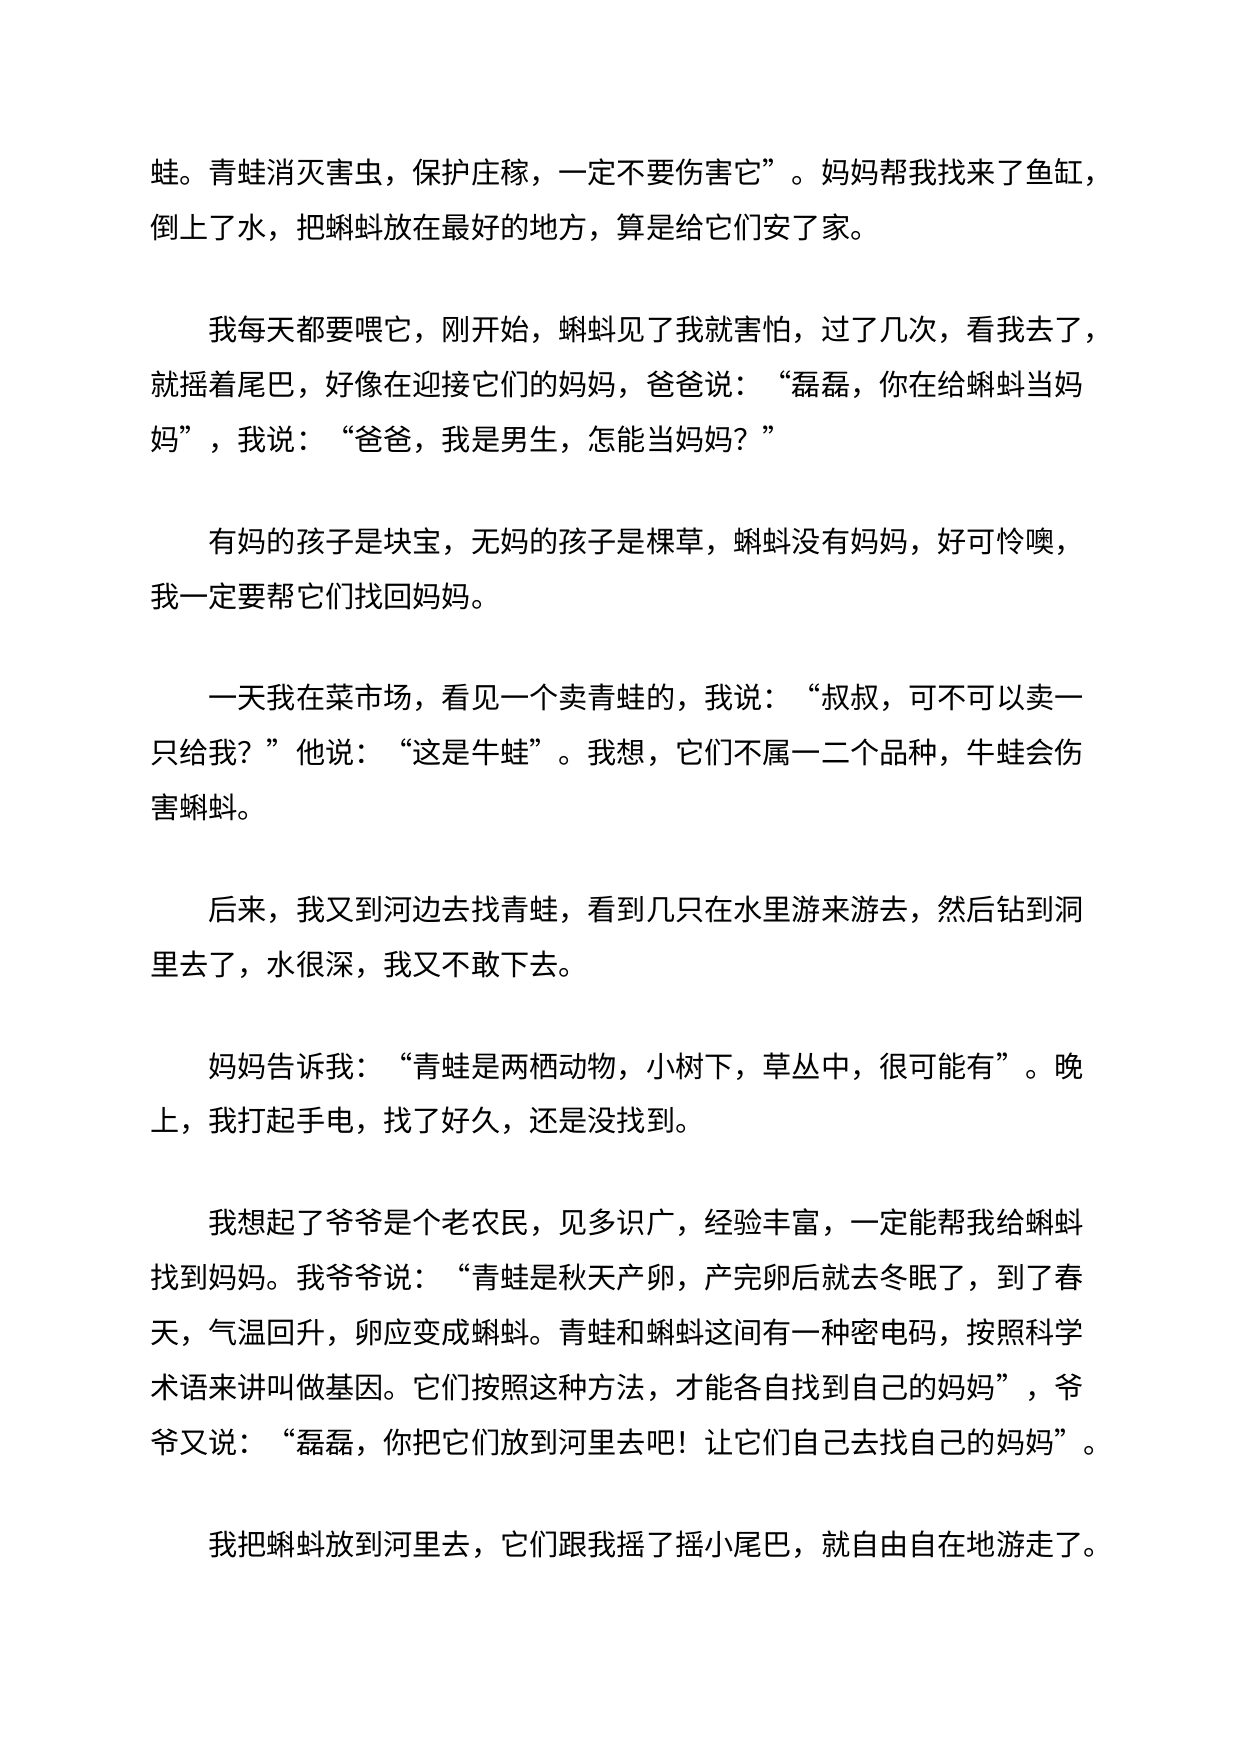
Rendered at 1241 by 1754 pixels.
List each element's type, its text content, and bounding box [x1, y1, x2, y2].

text 妈妈告诉我：“青蛙是两栖动物，小树下，草丛中，很可能有”。晚上，我打起手电，找了好久，还是没找到。 [150, 1043, 1090, 1140]
text 后来，我又到河边去找青蛙，看到几只在水里游来游去，然后钻到洞里去了，水很深，我又不敢下去。 [150, 886, 1090, 984]
text 我想起了爷爷是个老农民，见多识广，经验丰富，一定能帮我给蝌蚪找到妈妈。我爷爷说：“青蛙是秋天产卵，产完卵后就去冬眠了，到了春天，气温回升，卵应变成蝌蚪。青蛙和蝌蚪这间有一种密电码，按照科学术语来讲叫做基因。它们按照这种方法，才能各自找到自己的妈妈”，爷爷又说：“磊磊，你把它们放到河里去吧！让它们自己去找自己的妈妈”。 [150, 1200, 1090, 1462]
text 有妈的孩子是块宝，无妈的孩子是棵草，蝌蚪没有妈妈，好可怜噢，我一定要帮它们找回妈妈。 [150, 518, 1090, 615]
text 我每天都要喂它，刚开始，蝌蚪见了我就害怕，过了几次，看我去了，就摇着尾巴，好像在迎接它们的妈妈，爸爸说：“磊磊，你在给蝌蚪当妈妈”，我说：“爸爸，我是男生，怎能当妈妈？” [150, 307, 1090, 459]
text 一天我在菜市场，看见一个卖青蛙的，我说：“叔叔，可不可以卖一只给我？”他说：“这是牛蛙”。我想，它们不属一二个品种，牛蛙会伤害蝌蚪。 [150, 675, 1090, 827]
text 我把蝌蚪放到河里去，它们跟我摇了摇小尾巴，就自由自在地游走了。 [150, 1521, 1090, 1563]
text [150, 150, 1090, 247]
